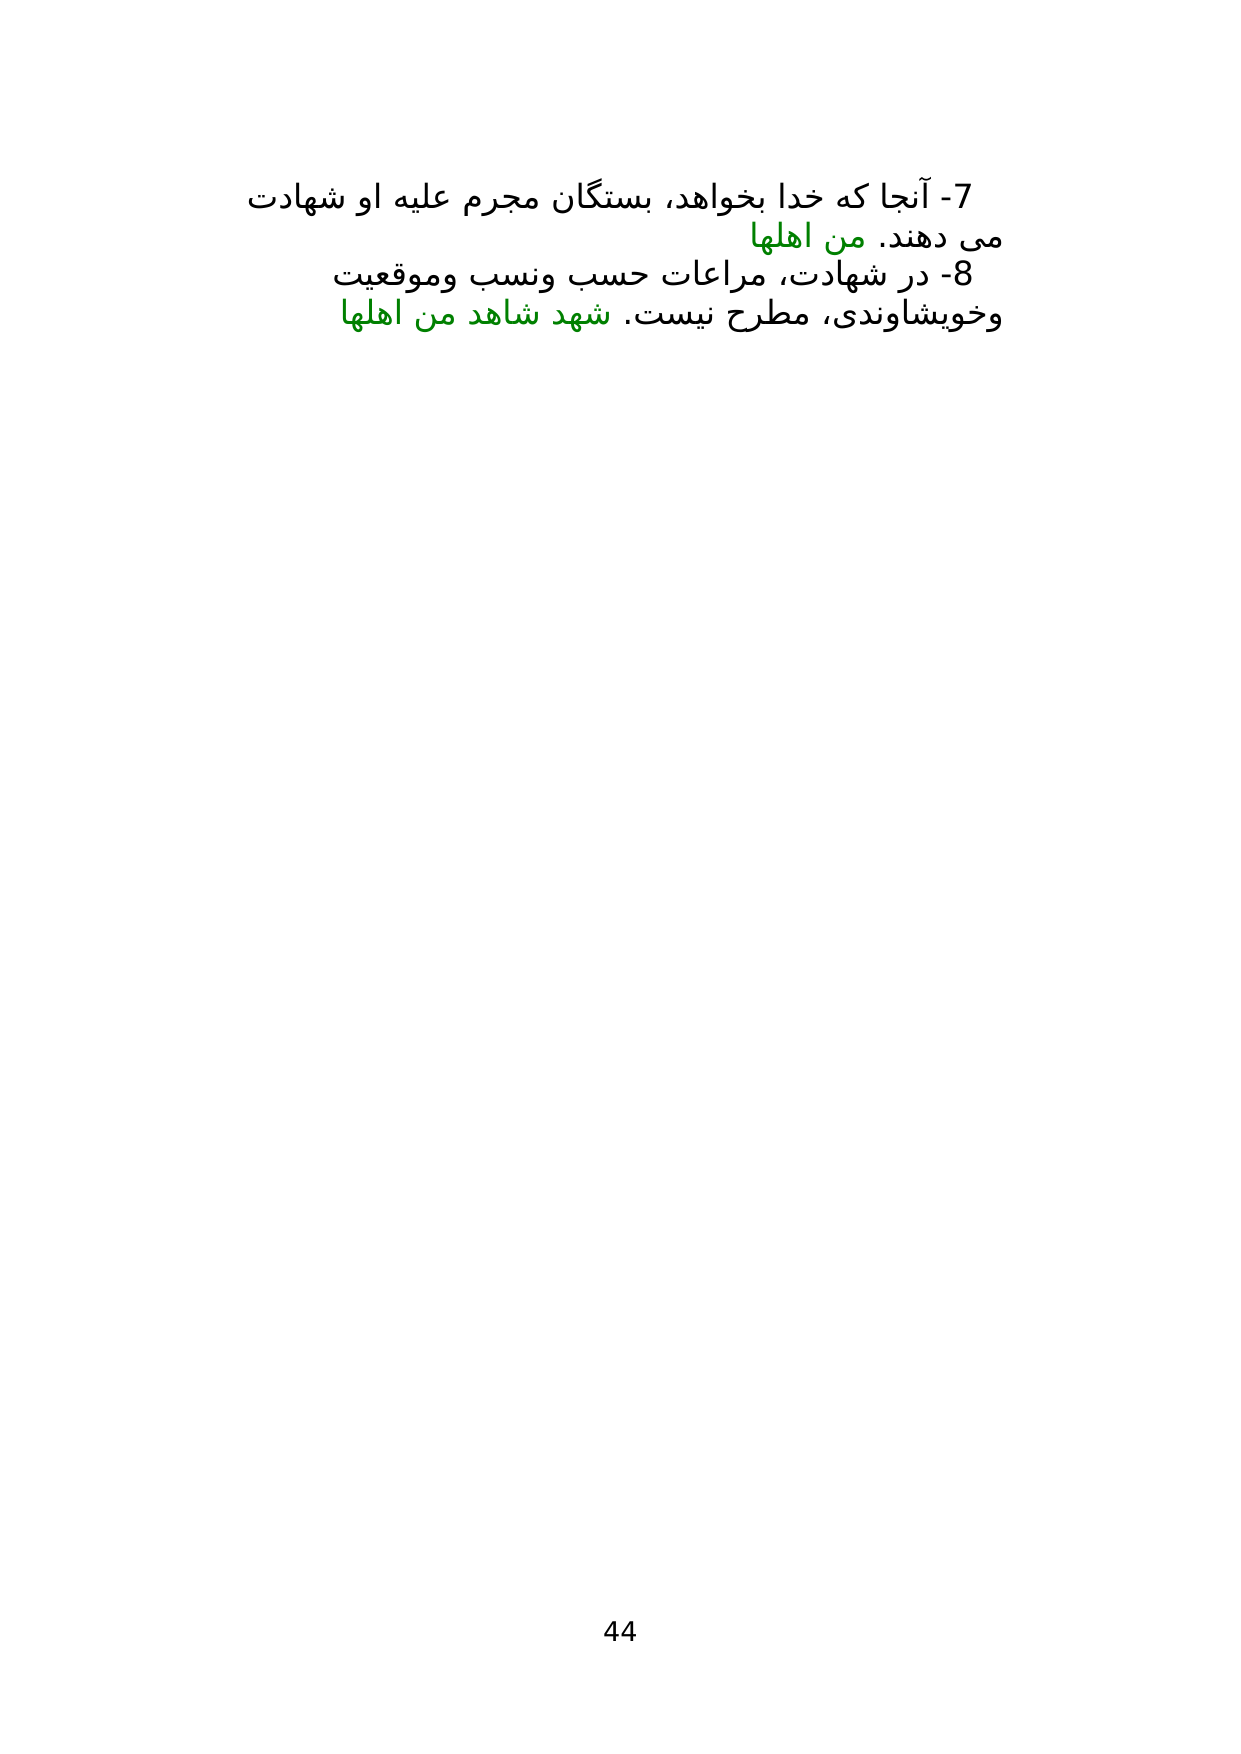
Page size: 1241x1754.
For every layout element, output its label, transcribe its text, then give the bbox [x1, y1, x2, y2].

text 8- در شهادت، مراعات حسب ونسب وموقعيت وخويشاوندى، مطرح نيست. شهد شاهد من اهلها [236, 255, 1004, 333]
text 7- آنجا كه خدا بخواهد، بستگان مجرم عليه او شهادت مى دهند. من اهلها [236, 177, 1004, 255]
